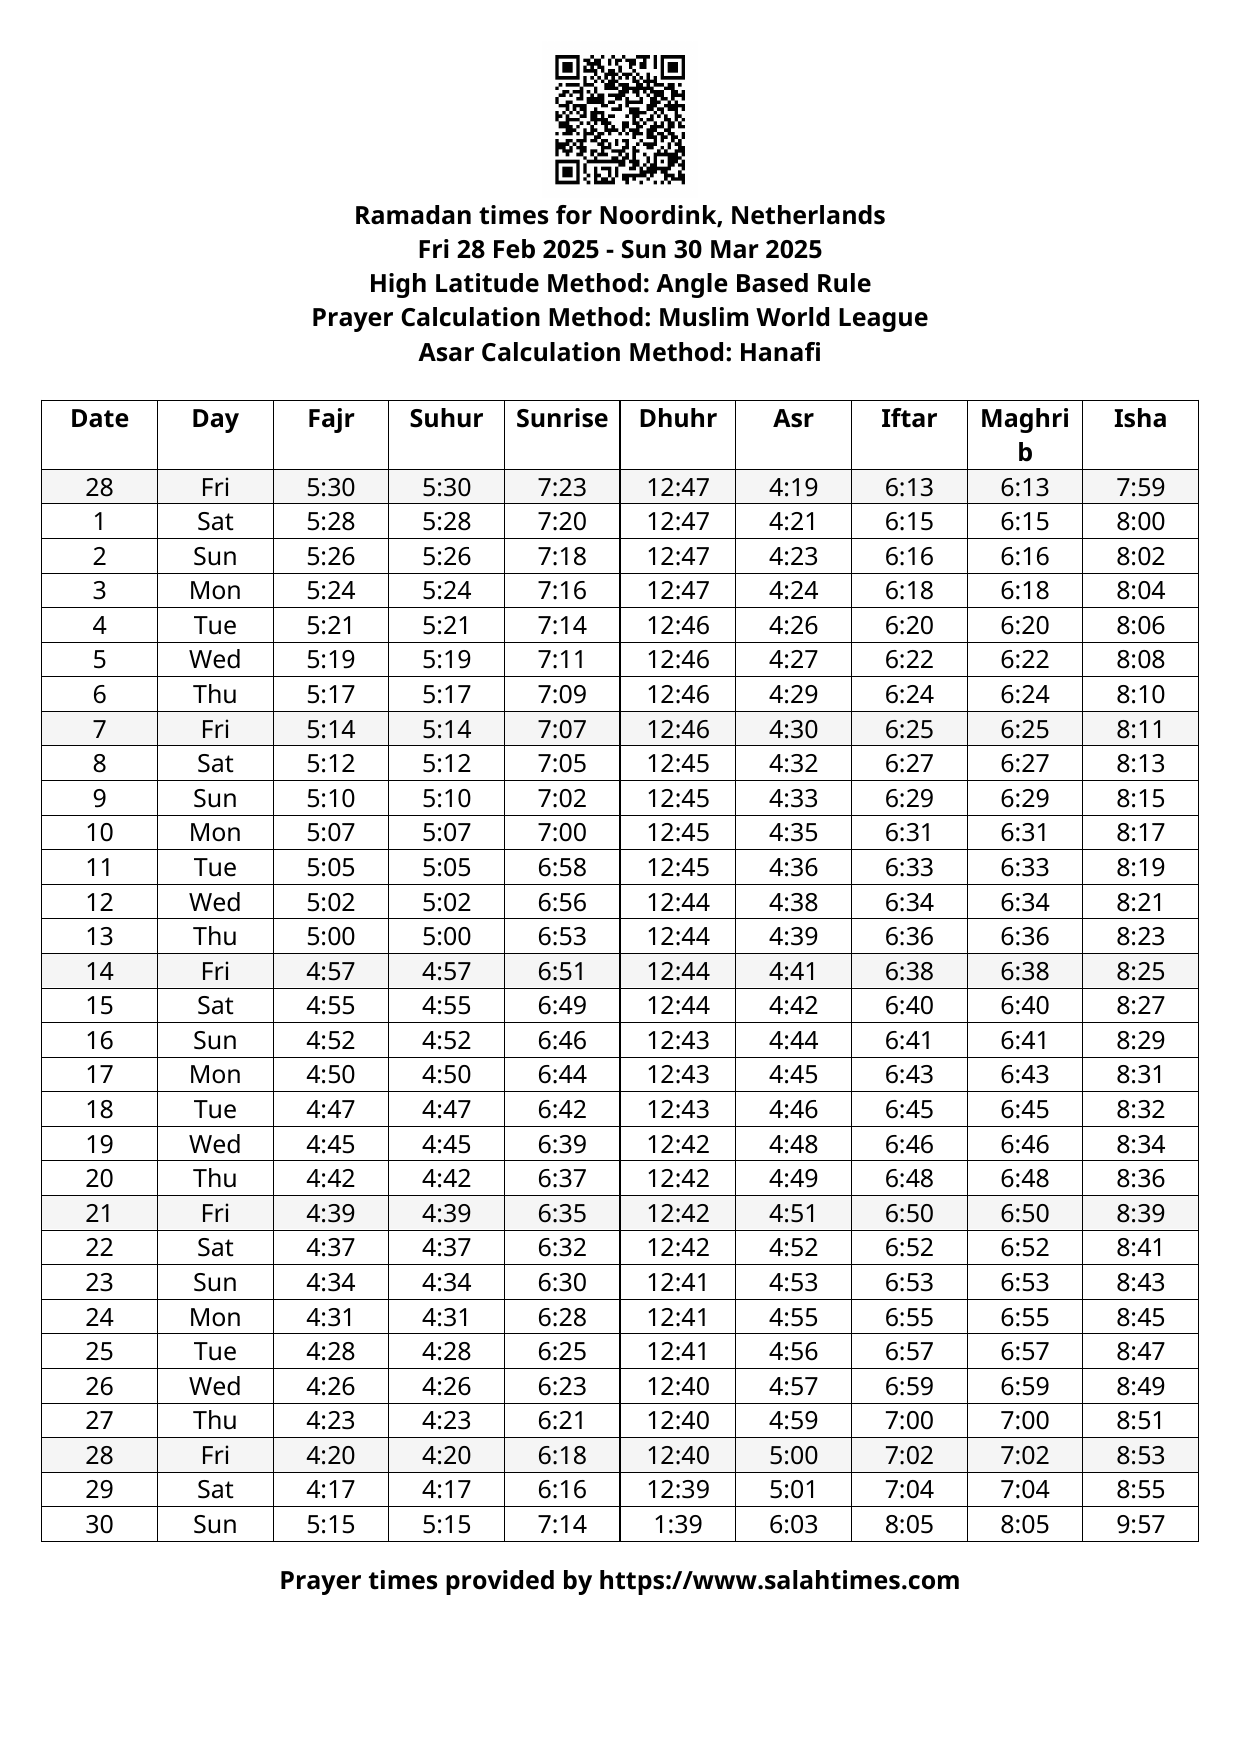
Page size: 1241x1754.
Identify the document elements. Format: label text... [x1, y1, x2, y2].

table_cell 6:28 [505, 1300, 619, 1333]
table_cell 4:42 [736, 989, 851, 1022]
table_cell 4:52 [736, 1231, 851, 1264]
table_cell 12:41 [621, 1300, 735, 1333]
table_cell 8 [42, 746, 157, 780]
table_cell 8:23 [1083, 919, 1198, 953]
table_cell 12:41 [621, 1334, 735, 1368]
table_cell 8:27 [1083, 989, 1198, 1022]
table_cell 6:25 [968, 712, 1082, 745]
table_cell 6:55 [968, 1300, 1082, 1333]
table_cell 6:48 [968, 1161, 1082, 1195]
table_cell 5:02 [389, 885, 504, 918]
table_cell 6:37 [505, 1161, 619, 1195]
table_cell 7:02 [852, 1438, 967, 1472]
table_header Iftar [852, 401, 967, 469]
table_cell 4:48 [736, 1127, 851, 1160]
table_cell 6:21 [505, 1404, 619, 1437]
table_cell 6:13 [852, 470, 967, 503]
table_cell 6:46 [505, 1023, 619, 1057]
table_cell 12:40 [621, 1438, 735, 1472]
table_cell Thu [158, 1161, 273, 1195]
table_cell 8:29 [1083, 1023, 1198, 1057]
table_cell 6:43 [968, 1058, 1082, 1091]
table_cell 20 [42, 1161, 157, 1195]
table_cell 4:17 [274, 1473, 388, 1506]
table_cell 6:03 [736, 1507, 851, 1541]
table_cell 4:20 [389, 1438, 504, 1472]
table_cell 7:11 [505, 643, 619, 676]
table_cell Wed [158, 1127, 273, 1160]
table_cell 4 [42, 608, 157, 642]
table_cell 8:05 [852, 1507, 967, 1541]
table_cell 4:57 [736, 1369, 851, 1402]
table_cell 30 [42, 1507, 157, 1541]
table_cell 4:42 [274, 1161, 388, 1195]
table_cell 6:24 [852, 677, 967, 711]
table_cell 5:26 [274, 539, 388, 572]
table_cell 7:09 [505, 677, 619, 711]
table_cell 12:39 [621, 1473, 735, 1506]
table_cell 4:26 [389, 1369, 504, 1402]
table_cell 4:34 [389, 1265, 504, 1299]
table_cell 12:45 [621, 781, 735, 814]
table_cell 8:47 [1083, 1334, 1198, 1368]
table_cell 6:25 [852, 712, 967, 745]
table_cell 5:28 [274, 504, 388, 538]
text Asar Calculation Method: Hanafi [42, 334, 1198, 368]
table_cell Fri [158, 712, 273, 745]
table_cell 5:30 [389, 470, 504, 503]
table_cell 5:05 [274, 850, 388, 884]
table_cell 28 [42, 1438, 157, 1472]
table_cell 6:41 [852, 1023, 967, 1057]
table_cell 6:20 [968, 608, 1082, 642]
table_cell 6:27 [968, 746, 1082, 780]
table_cell 4:52 [274, 1023, 388, 1057]
table_cell 4:45 [736, 1058, 851, 1091]
table_cell 4:26 [274, 1369, 388, 1402]
table_cell Sat [158, 989, 273, 1022]
table_cell 4:39 [274, 1196, 388, 1229]
table_cell 5:01 [736, 1473, 851, 1506]
table_cell 4:50 [389, 1058, 504, 1091]
table_cell Sat [158, 746, 273, 780]
table_cell 7:59 [1083, 470, 1198, 503]
table_cell 6:53 [852, 1265, 967, 1299]
table_cell 24 [42, 1300, 157, 1333]
picture [542, 41, 699, 198]
text Prayer times provided by https://www.salahtimes.com [42, 1563, 1198, 1597]
table_cell 5:05 [389, 850, 504, 884]
table_cell 4:33 [736, 781, 851, 814]
table_cell 8:06 [1083, 608, 1198, 642]
table_cell 12:42 [621, 1196, 735, 1229]
table_cell 14 [42, 954, 157, 987]
table_cell 4:28 [389, 1334, 504, 1368]
table_cell 8:21 [1083, 885, 1198, 918]
table_cell 10 [42, 816, 157, 849]
table_cell Tue [158, 1334, 273, 1368]
table_cell 8:39 [1083, 1196, 1198, 1229]
table_cell 5:07 [389, 816, 504, 849]
table_cell 12:40 [621, 1369, 735, 1402]
table_cell 6:40 [852, 989, 967, 1022]
table_cell Thu [158, 677, 273, 711]
table_cell 8:41 [1083, 1231, 1198, 1264]
table_cell 6:29 [968, 781, 1082, 814]
table_cell 7:20 [505, 504, 619, 538]
table_cell 21 [42, 1196, 157, 1229]
table_cell 6:40 [968, 989, 1082, 1022]
table_header Maghrib [968, 401, 1082, 469]
table_cell 4:27 [736, 643, 851, 676]
table_cell 8:08 [1083, 643, 1198, 676]
table_cell 4:53 [736, 1265, 851, 1299]
table_cell Fri [158, 954, 273, 987]
table_cell 6:31 [968, 816, 1082, 849]
table_cell 29 [42, 1473, 157, 1506]
table_cell 8:53 [1083, 1438, 1198, 1472]
table_cell 12:46 [621, 677, 735, 711]
table_cell 6:30 [505, 1265, 619, 1299]
table_cell 12:47 [621, 470, 735, 503]
table_cell Mon [158, 1300, 273, 1333]
table_cell Sun [158, 1265, 273, 1299]
table_cell 8:00 [1083, 504, 1198, 538]
table_cell 18 [42, 1092, 157, 1126]
table_cell 4:21 [736, 504, 851, 538]
table_cell 6:15 [968, 504, 1082, 538]
table_cell 6:46 [852, 1127, 967, 1160]
table_cell 4:47 [274, 1092, 388, 1126]
table_cell 6:34 [852, 885, 967, 918]
table_cell 4:34 [274, 1265, 388, 1299]
table_cell 4:23 [389, 1404, 504, 1437]
table_cell 4:37 [274, 1231, 388, 1264]
table_cell 4:35 [736, 816, 851, 849]
table_cell 4:28 [274, 1334, 388, 1368]
table_cell 7 [42, 712, 157, 745]
table_cell 4:30 [736, 712, 851, 745]
table_cell Sun [158, 781, 273, 814]
table_cell 7:23 [505, 470, 619, 503]
table_cell 6:57 [968, 1334, 1082, 1368]
table_cell 7:00 [852, 1404, 967, 1437]
table_cell 8:13 [1083, 746, 1198, 780]
text Prayer Calculation Method: Muslim World League [42, 300, 1198, 334]
table_cell Wed [158, 1369, 273, 1402]
table_cell 5:24 [389, 574, 504, 607]
table_cell 7:02 [968, 1438, 1082, 1472]
table_cell 4:51 [736, 1196, 851, 1229]
table_cell 8:25 [1083, 954, 1198, 987]
table_header Day [158, 401, 273, 469]
table_cell 4:55 [736, 1300, 851, 1333]
table_cell 4:38 [736, 885, 851, 918]
table_cell Sat [158, 1231, 273, 1264]
table_cell 7:18 [505, 539, 619, 572]
table_cell 4:29 [736, 677, 851, 711]
table_cell 6:15 [852, 504, 967, 538]
table_cell 8:10 [1083, 677, 1198, 711]
table_cell 6:33 [852, 850, 967, 884]
table_cell 6 [42, 677, 157, 711]
table_cell 6:45 [852, 1092, 967, 1126]
table_cell 6:27 [852, 746, 967, 780]
table_cell 4:31 [274, 1300, 388, 1333]
table_cell 12:43 [621, 1023, 735, 1057]
table_cell 6:45 [968, 1092, 1082, 1126]
table_cell Mon [158, 1058, 273, 1091]
table_cell 12:45 [621, 746, 735, 780]
table_cell Tue [158, 1092, 273, 1126]
table_cell 5:21 [274, 608, 388, 642]
table_cell 12:40 [621, 1404, 735, 1437]
table_cell 6:52 [852, 1231, 967, 1264]
table_cell 9:57 [1083, 1507, 1198, 1541]
table_header Isha [1083, 401, 1198, 469]
table_cell 5:28 [389, 504, 504, 538]
text Fri 28 Feb 2025 - Sun 30 Mar 2025 [42, 232, 1198, 266]
table_cell 12:43 [621, 1092, 735, 1126]
table_cell 6:16 [968, 539, 1082, 572]
table_cell 6:16 [852, 539, 967, 572]
table_cell 7:02 [505, 781, 619, 814]
table_cell 8:34 [1083, 1127, 1198, 1160]
table_cell 6:50 [968, 1196, 1082, 1229]
table_cell Sun [158, 539, 273, 572]
table_cell 6:13 [968, 470, 1082, 503]
table_cell 7:16 [505, 574, 619, 607]
table_cell 8:17 [1083, 816, 1198, 849]
text Ramadan times for Noordink, Netherlands [42, 198, 1198, 232]
table_cell 6:59 [852, 1369, 967, 1402]
table_cell 12:44 [621, 989, 735, 1022]
table_cell 4:36 [736, 850, 851, 884]
table_cell Sat [158, 504, 273, 538]
table_cell 5:00 [736, 1438, 851, 1472]
table_cell 6:41 [968, 1023, 1082, 1057]
table_cell 6:18 [852, 574, 967, 607]
table_cell 4:44 [736, 1023, 851, 1057]
table_cell 5:17 [274, 677, 388, 711]
table_cell 8:05 [968, 1507, 1082, 1541]
table_cell 5:17 [389, 677, 504, 711]
table_cell 12:47 [621, 504, 735, 538]
table_cell Wed [158, 885, 273, 918]
table_cell Sun [158, 1507, 273, 1541]
table_cell 6:22 [968, 643, 1082, 676]
table_cell Mon [158, 574, 273, 607]
table_cell 5:19 [274, 643, 388, 676]
table_cell 5:14 [389, 712, 504, 745]
table_cell 4:59 [736, 1404, 851, 1437]
table_cell 6:18 [968, 574, 1082, 607]
table_cell 3 [42, 574, 157, 607]
table_cell 4:19 [736, 470, 851, 503]
table_cell 6:59 [968, 1369, 1082, 1402]
table_header Sunrise [505, 401, 619, 469]
table_cell 12:47 [621, 539, 735, 572]
table_cell 6:29 [852, 781, 967, 814]
table_cell 8:04 [1083, 574, 1198, 607]
table_cell Fri [158, 470, 273, 503]
table_cell 7:14 [505, 608, 619, 642]
table_cell 8:51 [1083, 1404, 1198, 1437]
table_cell 6:16 [505, 1473, 619, 1506]
table_cell 1:39 [621, 1507, 735, 1541]
table_cell 6:53 [505, 919, 619, 953]
table_cell 16 [42, 1023, 157, 1057]
table_cell 28 [42, 470, 157, 503]
table_cell 4:31 [389, 1300, 504, 1333]
table_cell 5:10 [274, 781, 388, 814]
table_cell 5:14 [274, 712, 388, 745]
table_cell 6:34 [968, 885, 1082, 918]
table_cell 8:43 [1083, 1265, 1198, 1299]
table_cell 6:57 [852, 1334, 967, 1368]
table_cell 6:38 [852, 954, 967, 987]
table_cell 4:23 [736, 539, 851, 572]
table_cell Sat [158, 1473, 273, 1506]
table_cell 12:44 [621, 885, 735, 918]
table_cell 6:49 [505, 989, 619, 1022]
table_cell 12:42 [621, 1161, 735, 1195]
table_cell 6:51 [505, 954, 619, 987]
table_cell Sun [158, 1023, 273, 1057]
table_cell 27 [42, 1404, 157, 1437]
table_cell 4:20 [274, 1438, 388, 1472]
table_cell 12 [42, 885, 157, 918]
table_cell 4:55 [274, 989, 388, 1022]
table_cell Fri [158, 1438, 273, 1472]
table_cell 17 [42, 1058, 157, 1091]
table_cell 5:02 [274, 885, 388, 918]
table_cell 6:53 [968, 1265, 1082, 1299]
table_cell 5:30 [274, 470, 388, 503]
table_cell 7:07 [505, 712, 619, 745]
table_cell 4:24 [736, 574, 851, 607]
table_cell 4:39 [389, 1196, 504, 1229]
table_cell 25 [42, 1334, 157, 1368]
table_cell 5:00 [274, 919, 388, 953]
table_cell 12:42 [621, 1127, 735, 1160]
table_cell 8:32 [1083, 1092, 1198, 1126]
table_cell 4:23 [274, 1404, 388, 1437]
table_cell 4:41 [736, 954, 851, 987]
table_cell 6:46 [968, 1127, 1082, 1160]
table_cell 8:19 [1083, 850, 1198, 884]
table_header Suhur [389, 401, 504, 469]
table_cell 19 [42, 1127, 157, 1160]
table_cell 4:32 [736, 746, 851, 780]
table_header Dhuhr [621, 401, 735, 469]
table_cell 6:52 [968, 1231, 1082, 1264]
table_cell 8:55 [1083, 1473, 1198, 1506]
table_cell 6:44 [505, 1058, 619, 1091]
table_cell 6:36 [968, 919, 1082, 953]
table_cell 5:21 [389, 608, 504, 642]
table_cell 12:46 [621, 712, 735, 745]
table_cell 8:02 [1083, 539, 1198, 572]
table_cell 4:57 [389, 954, 504, 987]
table_cell 8:36 [1083, 1161, 1198, 1195]
table_cell 12:46 [621, 643, 735, 676]
table_cell 8:49 [1083, 1369, 1198, 1402]
table_cell 4:42 [389, 1161, 504, 1195]
table_cell 6:55 [852, 1300, 967, 1333]
table_cell 4:52 [389, 1023, 504, 1057]
table_cell Fri [158, 1196, 273, 1229]
table_cell 4:49 [736, 1161, 851, 1195]
table_cell 26 [42, 1369, 157, 1402]
table_cell 6:23 [505, 1369, 619, 1402]
table_cell 6:32 [505, 1231, 619, 1264]
table_cell 5:15 [389, 1507, 504, 1541]
table_cell 15 [42, 989, 157, 1022]
table_cell 6:48 [852, 1161, 967, 1195]
table_cell 5:12 [389, 746, 504, 780]
table_cell 7:14 [505, 1507, 619, 1541]
table_cell 7:04 [852, 1473, 967, 1506]
table_cell 4:45 [389, 1127, 504, 1160]
table_cell 4:39 [736, 919, 851, 953]
text High Latitude Method: Angle Based Rule [42, 266, 1198, 300]
table_cell 6:43 [852, 1058, 967, 1091]
table_cell 8:15 [1083, 781, 1198, 814]
table_cell 5:10 [389, 781, 504, 814]
table_cell Thu [158, 1404, 273, 1437]
table_cell 12:44 [621, 954, 735, 987]
table_cell 4:37 [389, 1231, 504, 1264]
table_cell Mon [158, 816, 273, 849]
table_cell 4:45 [274, 1127, 388, 1160]
table_cell 7:04 [968, 1473, 1082, 1506]
table_cell 13 [42, 919, 157, 953]
table_cell 1 [42, 504, 157, 538]
table_cell 6:42 [505, 1092, 619, 1126]
table_header Fajr [274, 401, 388, 469]
table_cell 6:20 [852, 608, 967, 642]
table_cell 5:00 [389, 919, 504, 953]
table_cell 5:15 [274, 1507, 388, 1541]
table_cell 12:41 [621, 1265, 735, 1299]
table_cell 12:42 [621, 1231, 735, 1264]
table_cell 5:07 [274, 816, 388, 849]
table_cell 5:26 [389, 539, 504, 572]
table_cell 4:57 [274, 954, 388, 987]
table_cell 6:33 [968, 850, 1082, 884]
table_cell 5:12 [274, 746, 388, 780]
table_cell 4:26 [736, 608, 851, 642]
table_cell 6:31 [852, 816, 967, 849]
table_cell Wed [158, 643, 273, 676]
table_cell 12:45 [621, 850, 735, 884]
table_cell 4:47 [389, 1092, 504, 1126]
table_cell 12:43 [621, 1058, 735, 1091]
table_cell Tue [158, 608, 273, 642]
table_cell 8:31 [1083, 1058, 1198, 1091]
table_cell 7:00 [505, 816, 619, 849]
table_cell 6:22 [852, 643, 967, 676]
table_cell 4:17 [389, 1473, 504, 1506]
table_cell 8:11 [1083, 712, 1198, 745]
table_cell 8:45 [1083, 1300, 1198, 1333]
table_cell 7:00 [968, 1404, 1082, 1437]
table_cell 6:36 [852, 919, 967, 953]
table_cell 12:44 [621, 919, 735, 953]
table_cell 6:56 [505, 885, 619, 918]
table_cell 23 [42, 1265, 157, 1299]
table_cell 5:24 [274, 574, 388, 607]
table_cell 6:35 [505, 1196, 619, 1229]
table_cell 12:47 [621, 574, 735, 607]
table_cell 6:18 [505, 1438, 619, 1472]
table_cell 5 [42, 643, 157, 676]
table_cell 6:38 [968, 954, 1082, 987]
table_cell 5:19 [389, 643, 504, 676]
table_cell 6:24 [968, 677, 1082, 711]
table_cell 11 [42, 850, 157, 884]
table_cell Thu [158, 919, 273, 953]
table_cell 4:50 [274, 1058, 388, 1091]
table_cell 2 [42, 539, 157, 572]
table_cell 4:56 [736, 1334, 851, 1368]
table_cell 6:39 [505, 1127, 619, 1160]
table_cell 7:05 [505, 746, 619, 780]
table_cell 6:58 [505, 850, 619, 884]
table_header Date [42, 401, 157, 469]
table_cell 22 [42, 1231, 157, 1264]
table_cell 6:50 [852, 1196, 967, 1229]
table_cell 4:46 [736, 1092, 851, 1126]
table_cell 4:55 [389, 989, 504, 1022]
table_header Asr [736, 401, 851, 469]
table_cell 6:25 [505, 1334, 619, 1368]
table_cell 12:46 [621, 608, 735, 642]
table_cell 12:45 [621, 816, 735, 849]
table_cell Tue [158, 850, 273, 884]
table_cell 9 [42, 781, 157, 814]
